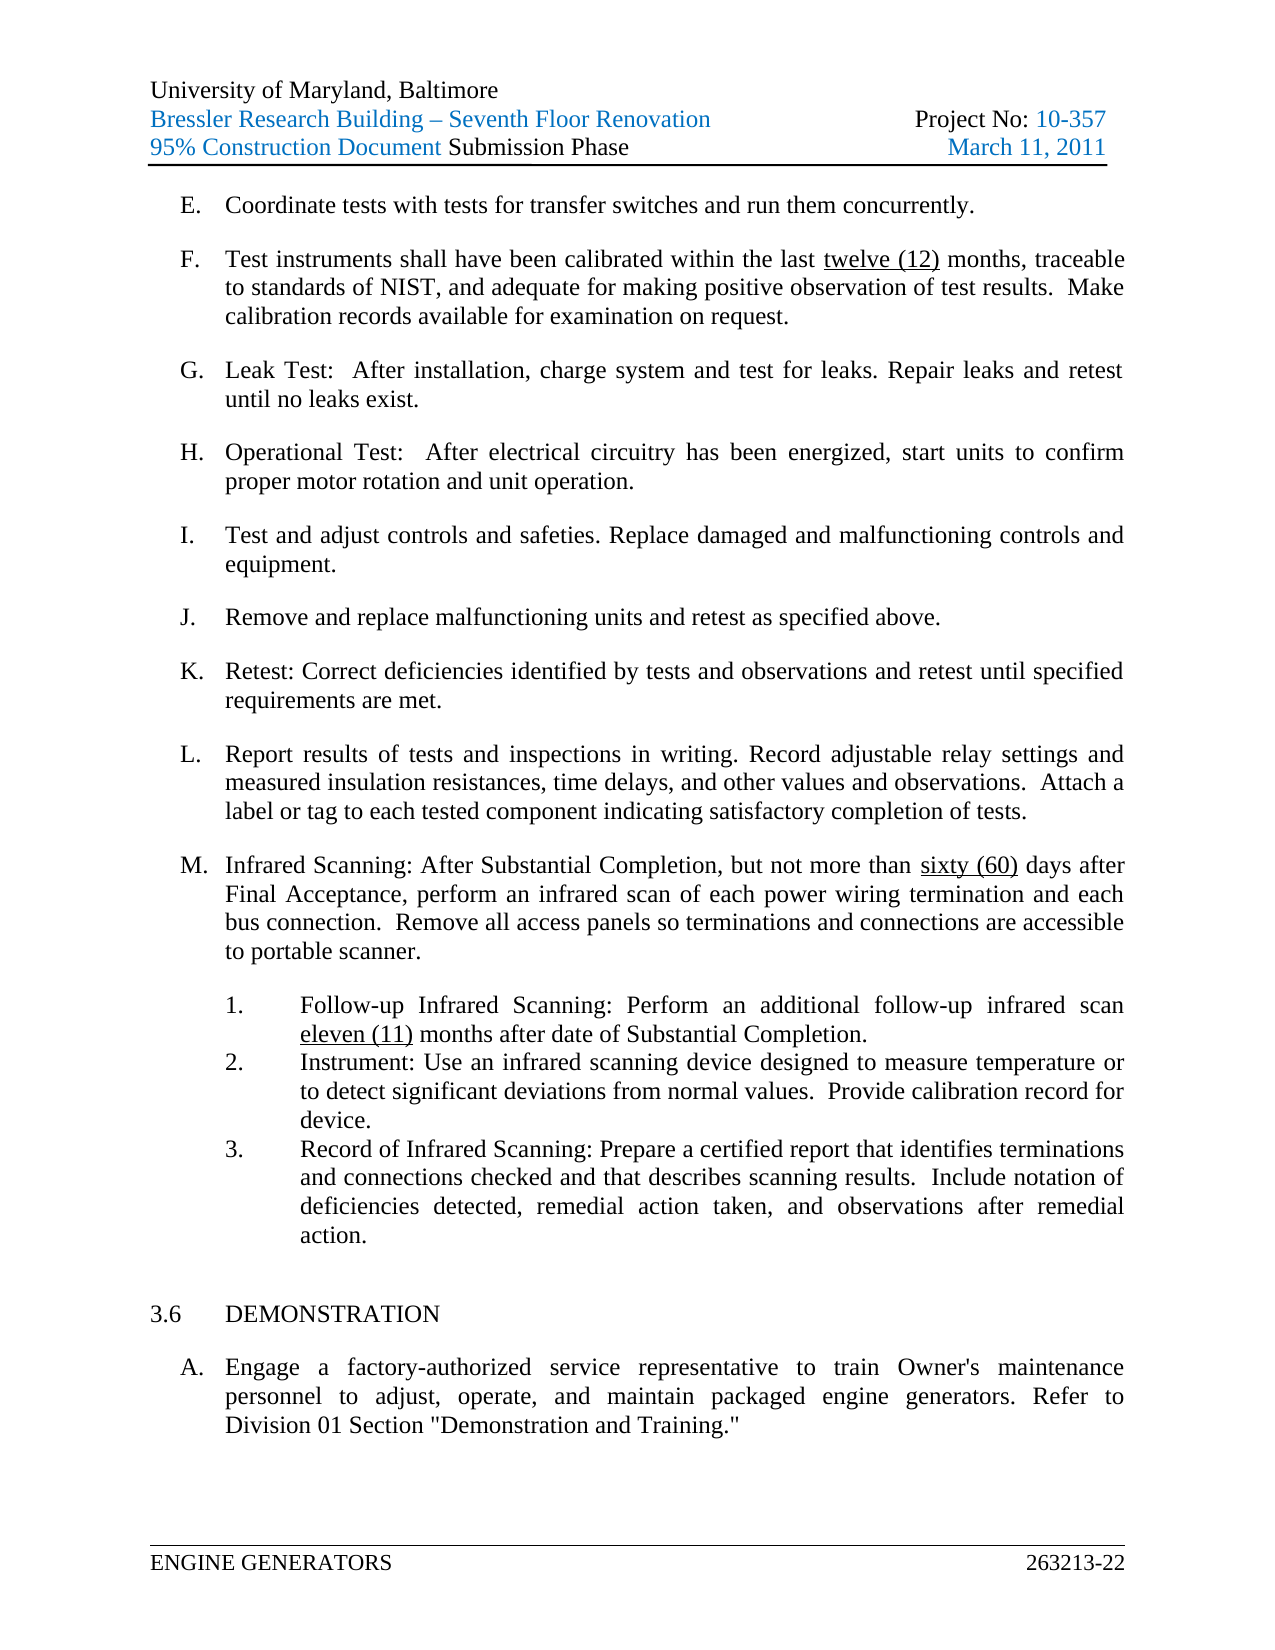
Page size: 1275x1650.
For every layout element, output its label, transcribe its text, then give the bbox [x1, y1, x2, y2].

text Infrared Scanning: After Substantial Completion, but not more than sixty (60) days after Final Acceptance, perform an infrared scan of each power wiring termination and each bus connection. Remove all access panels so terminations and connections are accessible to portable scanner. [180, 850, 1125, 965]
text Retest: Correct deficiencies identified by tests and observations and retest until specified requirements are met. [180, 656, 1125, 714]
text Record of Infrared Scanning: Prepare a certified report that identifies terminations and connections checked and that describes scanning results. Include notation of deficiencies detected, remedial action taken, and observations after remedial action. [225, 1134, 1125, 1249]
text Test and adjust controls and safeties. Replace damaged and malfunctioning controls and equipment. [180, 520, 1125, 577]
text Follow-up Infrared Scanning: Perform an additional follow-up infrared scan eleven (11) months after date of Substantial Completion. [225, 990, 1125, 1047]
text Engage a factory-authorized service representative to train Owner's maintenance personnel to adjust, operate, and maintain packaged engine generators. Refer to Division 01 Section "Demonstration and Training." [180, 1352, 1125, 1439]
text Test instruments shall have been calibrated within the last twelve (12) months, traceable to standards of NIST, and adequate for making positive observation of test results. Make calibration records available for examination on request. [180, 244, 1125, 330]
text Operational Test: After electrical circuitry has been energized, start units to confirm proper motor rotation and unit operation. [180, 437, 1125, 495]
text Report results of tests and inspections in writing. Record adjustable relay settings and measured insulation resistances, time delays, and other values and observations. Attach a label or tag to each tested component indicating satisfactory completion of tests. [180, 739, 1125, 825]
text Instrument: Use an infrared scanning device designed to measure temperature or to detect significant deviations from normal values. Provide calibration record for device. [225, 1047, 1125, 1134]
text Remove and replace malfunctioning units and retest as specified above. [180, 602, 1125, 631]
text Coordinate tests with tests for transfer switches and run them concurrently. [180, 190, 1125, 219]
text DEMONSTRATION [150, 1299, 1125, 1327]
text Leak Test: After installation, charge system and test for leaks. Repair leaks and retest until no leaks exist. [180, 355, 1125, 412]
